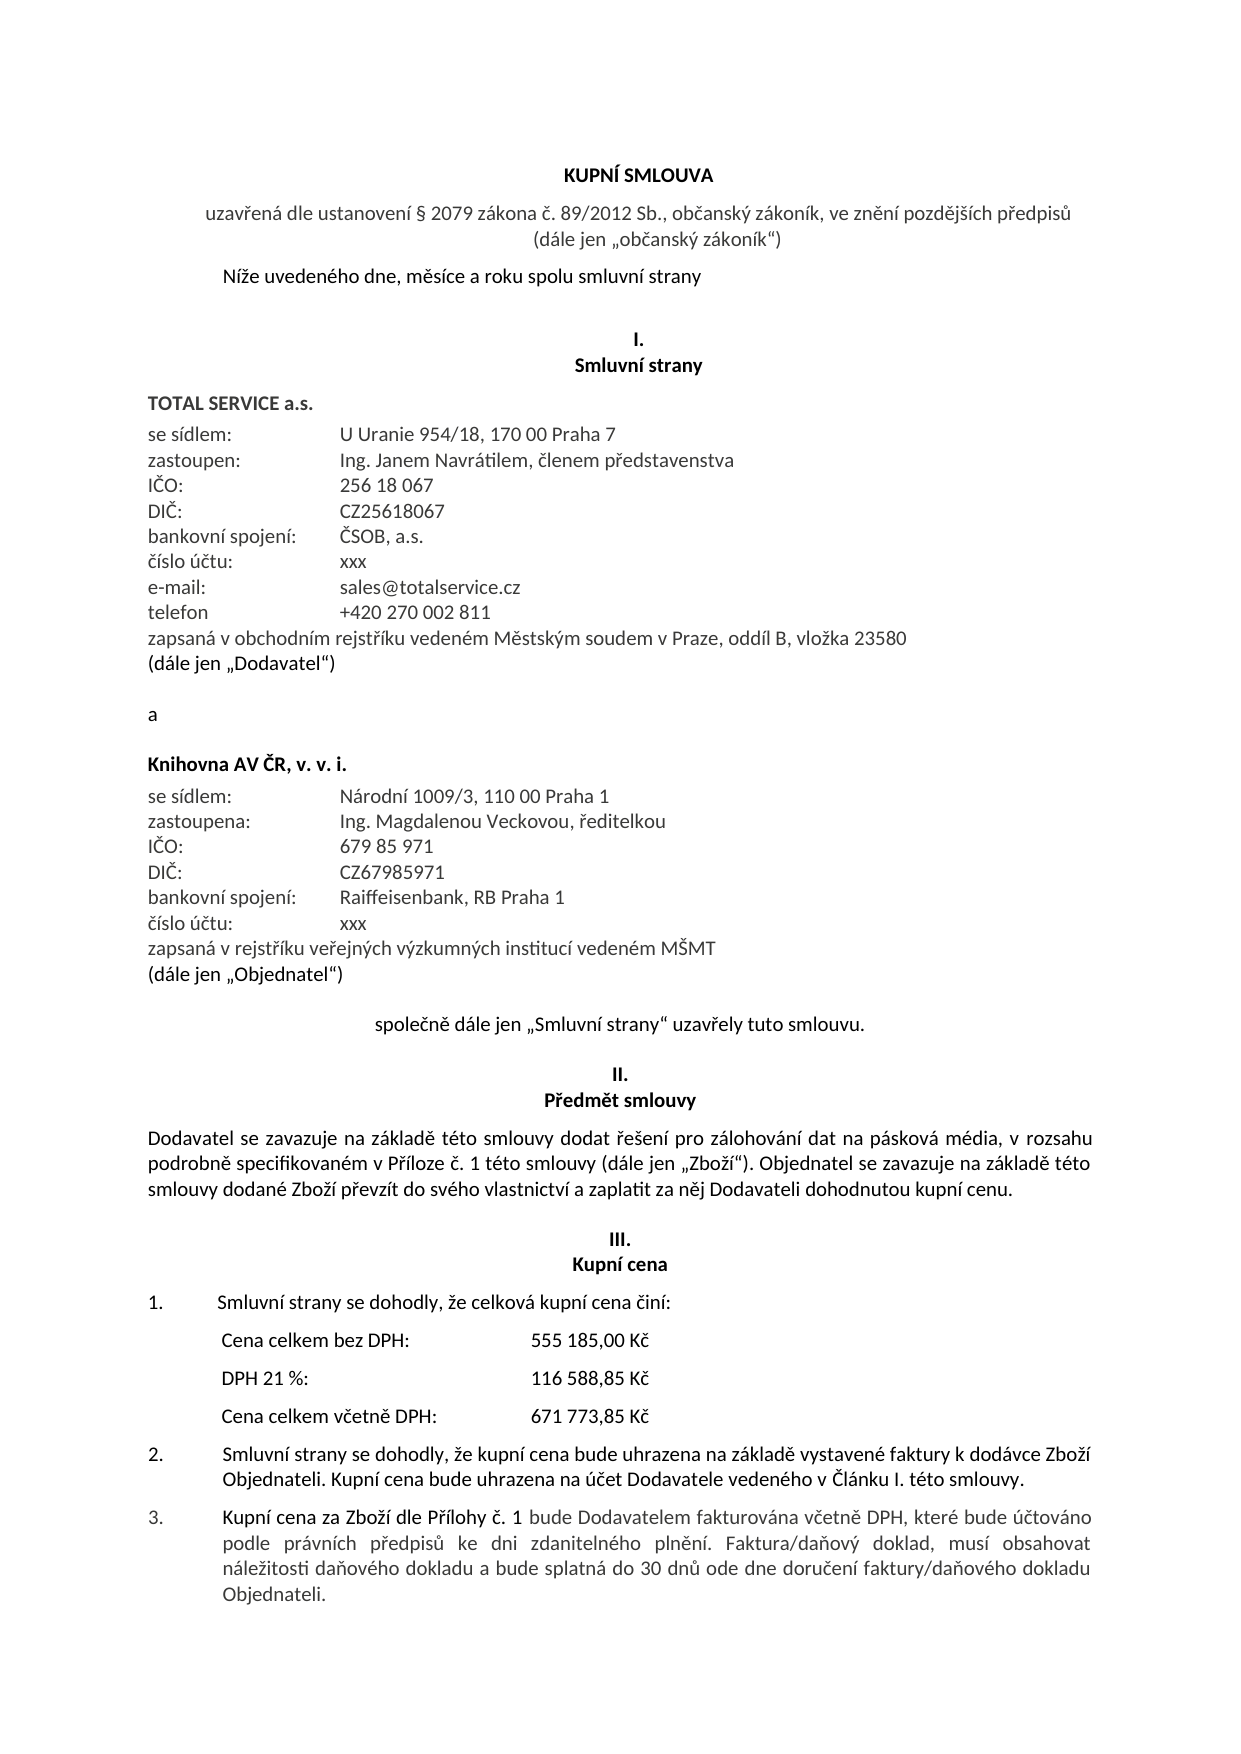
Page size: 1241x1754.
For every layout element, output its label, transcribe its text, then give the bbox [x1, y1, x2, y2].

list Kupní cena za Zboží dle Přílohy č. 1 bude Dodavatelem fakturována včetně DPH, které bude účtováno podle právních předpisů ke dni zdanitelného plnění. Faktura/daňový doklad, musí obsahovat náležitosti daňového dokladu a bude splatná do 30 dnů ode dne doručení faktury/daňového dokladu Objednateli. [148, 1504, 1093, 1606]
text DIČ: CZ25618067 [148, 498, 1093, 523]
list Smluvní strany se dohodly, že celková kupní cena činí: [148, 1289, 1093, 1315]
text DPH 21 %: 116 588,85 Kč [221, 1365, 1093, 1391]
text II. [148, 1062, 1093, 1087]
text bankovní spojení: ČSOB, a.s. [148, 523, 1093, 549]
text bankovní spojení: Raiffeisenbank, RB Praha 1 [148, 884, 1093, 910]
text telefon +420 270 002 811 [148, 599, 1093, 625]
text a [148, 701, 1093, 726]
text (dále jen „Objednatel“) [148, 961, 1093, 986]
text KUPNÍ SMLOUVA [185, 162, 1093, 188]
text Kupní cena [148, 1252, 1093, 1277]
text zapsaná v obchodním rejstříku vedeném Městským soudem v Praze, oddíl B, vložka 23580 [148, 625, 1093, 650]
text DIČ: CZ67985971 [148, 859, 1093, 884]
text číslo účtu: xxx [148, 549, 1093, 574]
text zastoupen: Ing. Janem Navrátilem, členem představenstva [148, 447, 1093, 472]
text zastoupena: Ing. Magdalenou Veckovou, ředitelkou [148, 808, 1093, 834]
list Dodavatel se zavazuje na základě této smlouvy dodat řešení pro zálohování dat na pásková média, v rozsahu podrobně specifikovaném v Příloze č. 1 této smlouvy (dále jen „Zboží“). Objednatel se zavazuje na základě této smlouvy dodané Zboží převzít do svého vlastnictví a zaplatit za něj Dodavateli dohodnutou kupní cenu. [148, 1125, 1093, 1201]
text se sídlem: Národní 1009/3, 110 00 Praha 1 [148, 783, 1093, 808]
list Níže uvedeného dne, měsíce a roku spolu smluvní strany [223, 264, 1093, 289]
text IČO: 256 18 067 [148, 472, 1093, 498]
text Cena celkem včetně DPH: 671 773,85 Kč [221, 1403, 1093, 1429]
list společně dále jen „Smluvní strany“ uzavřely tuto smlouvu. [148, 1011, 1093, 1037]
text III. [148, 1226, 1093, 1252]
text TOTAL SERVICE a.s. [148, 390, 1093, 415]
text Smluvní strany [185, 352, 1093, 377]
text IČO: 679 85 971 [148, 834, 1093, 859]
text se sídlem: U Uranie 954/18, 170 00 Praha 7 [148, 422, 1093, 447]
text Cena celkem bez DPH: 555 185,00 Kč [221, 1327, 1093, 1353]
text I. [185, 327, 1093, 352]
text e-mail: sales@totalservice.cz [148, 574, 1093, 599]
text Knihovna AV ČR, v. v. i. [148, 751, 1093, 777]
text (dále jen „Dodavatel“) [148, 650, 1093, 676]
list Smluvní strany se dohodly, že kupní cena bude uhrazena na základě vystavené faktury k dodávce Zboží Objednateli. Kupní cena bude uhrazena na účet Dodavatele vedeného v Článku I. této smlouvy. [148, 1441, 1093, 1492]
text uzavřená dle ustanovení § 2079 zákona č. 89/2012 Sb., občanský zákoník, ve znění pozdějších předpisů (dále jen „občanský zákoník“) [185, 200, 1093, 251]
text Předmět smlouvy [148, 1087, 1093, 1112]
text číslo účtu: xxx [148, 910, 1093, 935]
text zapsaná v rejstříku veřejných výzkumných institucí vedeném MŠMT [148, 935, 1093, 961]
